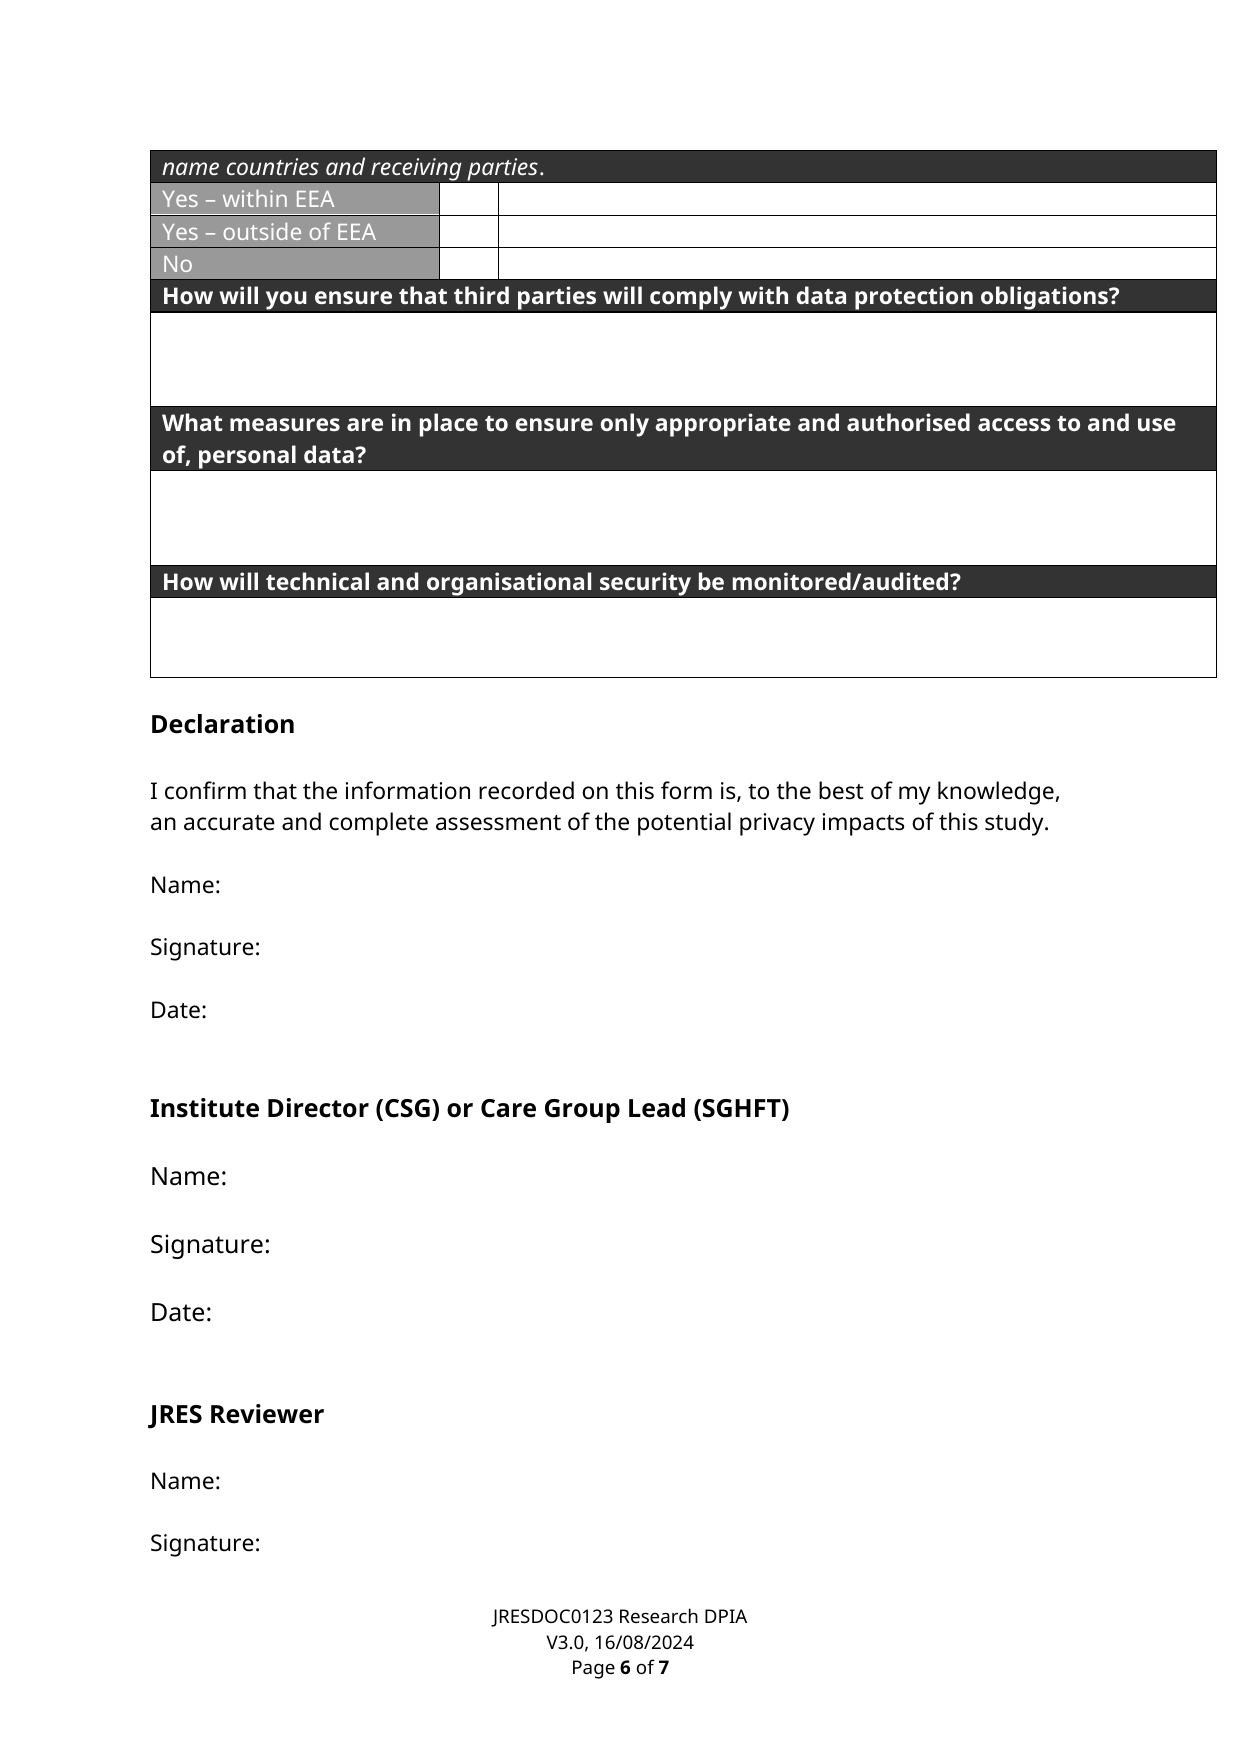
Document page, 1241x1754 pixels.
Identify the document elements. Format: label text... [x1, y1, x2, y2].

table_cell How will you ensure that third parties will comply with data protection obligations? [151, 280, 1216, 311]
text Name: [150, 1158, 1090, 1192]
text Signature: [150, 1527, 1090, 1559]
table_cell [151, 151, 1216, 182]
text I confirm that the information recorded on this form is, to the best of my knowledge, an accurate and complete assessment of the potential privacy impacts of this study. [150, 775, 1090, 837]
text Institute Director (CSG) or Care Group Lead (SGHFT) [150, 1090, 1090, 1124]
table_cell [440, 248, 498, 279]
text Signature: [150, 931, 1090, 962]
table_cell [499, 183, 1216, 214]
table_cell [151, 471, 1216, 564]
text Date: [150, 994, 1090, 1025]
table_cell [499, 216, 1216, 247]
table_cell How will technical and organisational security be monitored/audited? [151, 566, 1216, 597]
table_cell [499, 248, 1216, 279]
table_cell [151, 598, 1216, 677]
table_cell [440, 183, 498, 214]
table_cell [151, 313, 1216, 406]
text Declaration [150, 707, 1090, 741]
text Signature: [150, 1226, 1090, 1261]
text Name: [150, 1465, 1090, 1496]
text Name: [150, 869, 1090, 900]
text JRES Reviewer [150, 1397, 1090, 1431]
table_cell Yes – outside of EEA [151, 216, 439, 247]
table_cell No [151, 248, 439, 279]
table_cell [440, 216, 498, 247]
table_cell What measures are in place to ensure only appropriate and authorised access to and use of, personal data? [151, 407, 1216, 470]
text Date: [150, 1294, 1090, 1329]
table_cell Yes – within EEA [151, 183, 439, 214]
